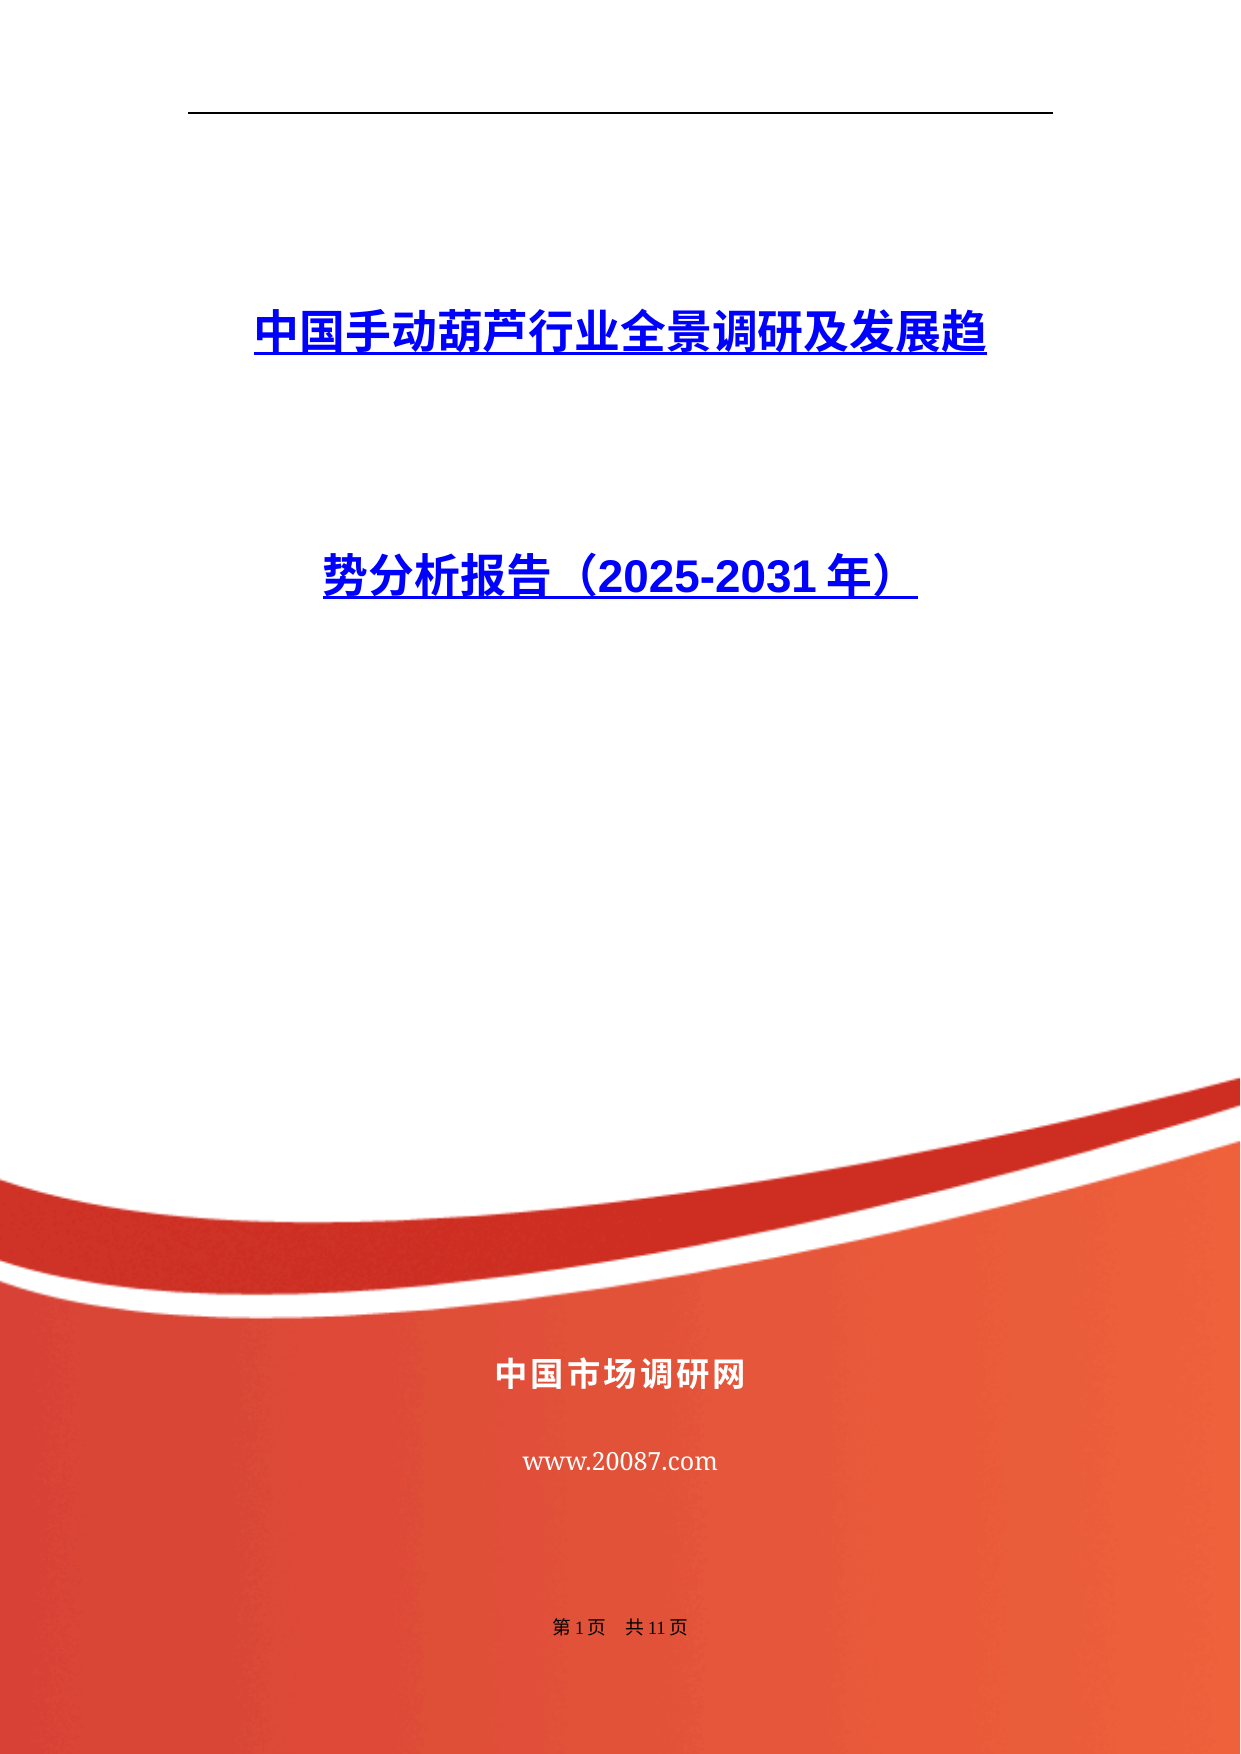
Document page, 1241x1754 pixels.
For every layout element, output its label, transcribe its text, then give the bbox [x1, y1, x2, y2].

table_header 中国手动葫芦行业全景调研及发展趋势分析报告（2025-2031年） [188, 207, 1053, 773]
subtitle 中国市场调研网 [187, 1339, 1053, 1404]
picture [0, 1006, 1241, 1754]
text www.20087.com [187, 1428, 1053, 1493]
